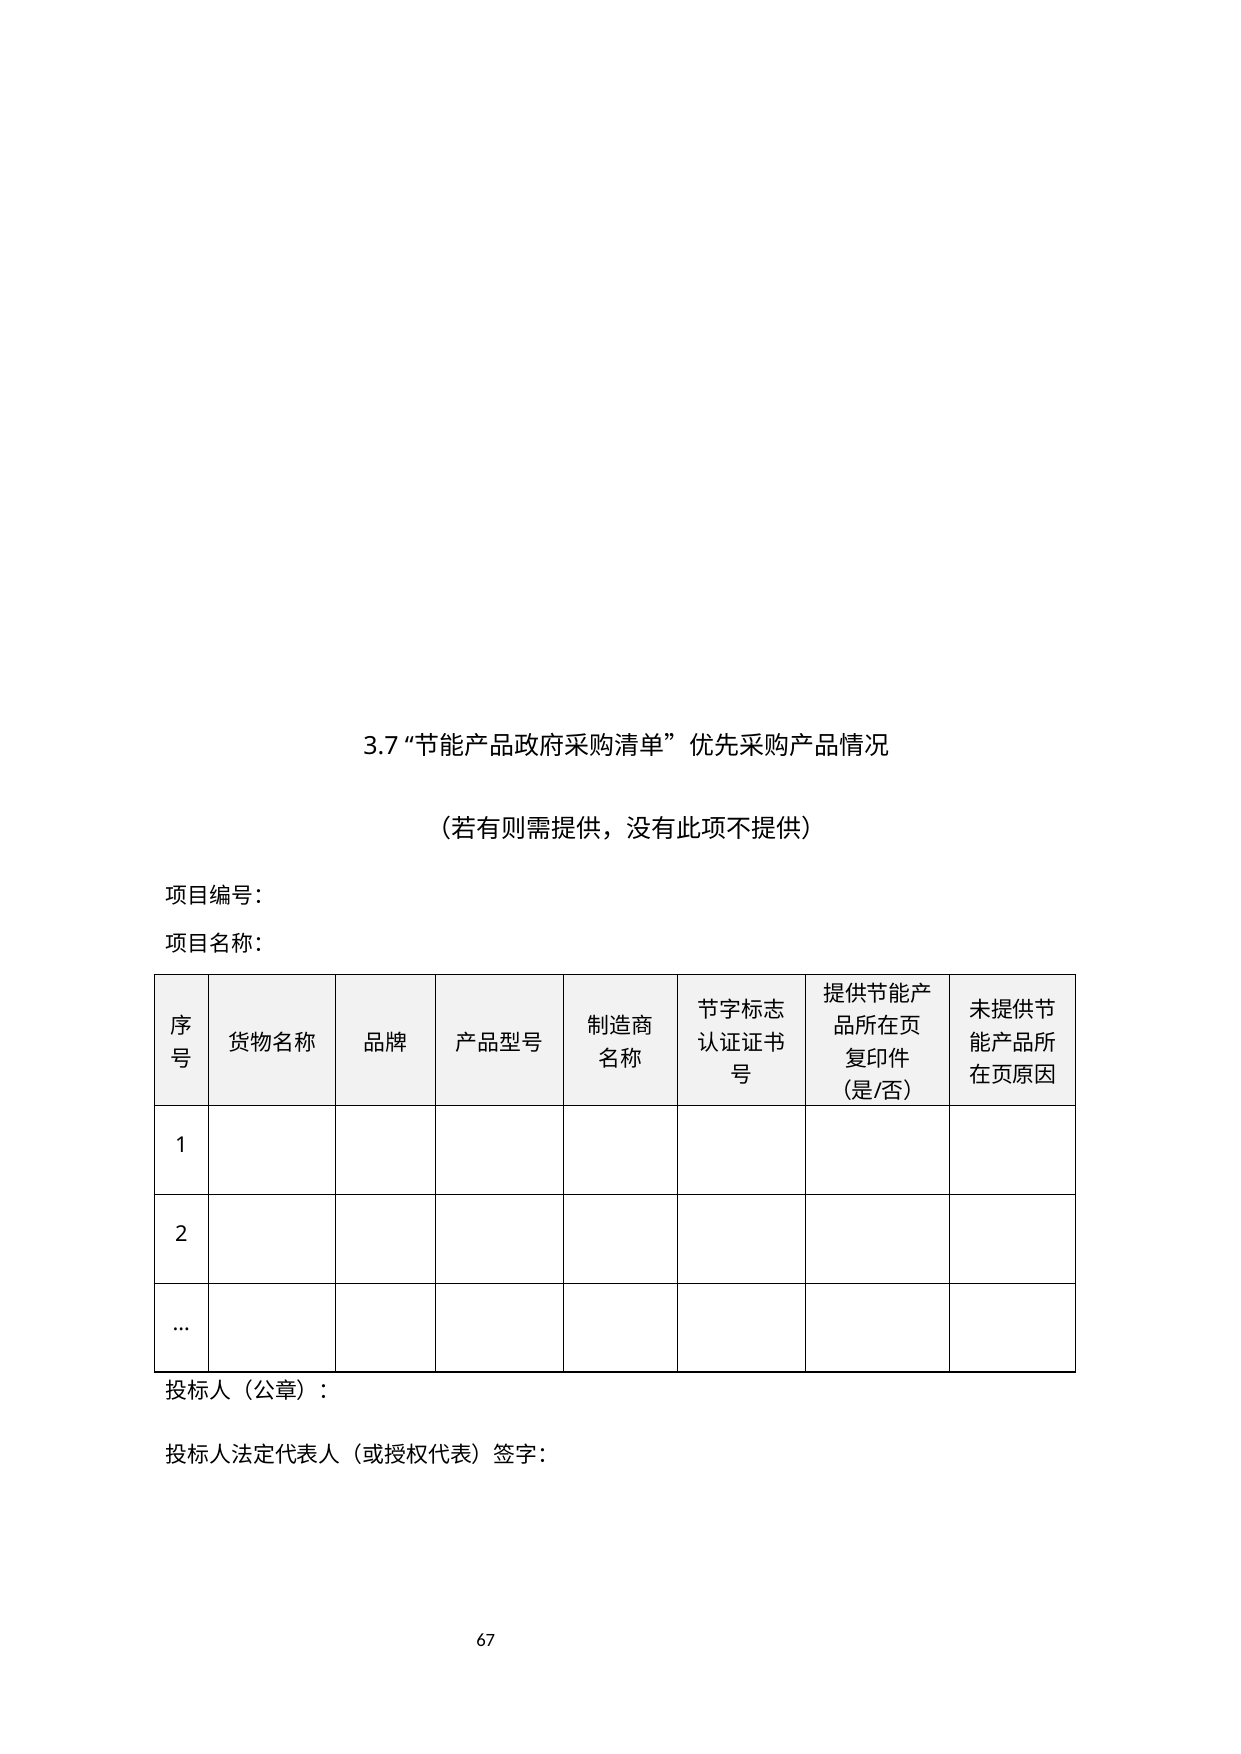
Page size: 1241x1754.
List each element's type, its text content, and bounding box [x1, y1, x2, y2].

table_cell [336, 1195, 435, 1283]
table_header 制造商 名称 [564, 975, 677, 1105]
table_cell [950, 1284, 1075, 1371]
table_header 货物名称 [209, 975, 335, 1105]
table_header 序号 [155, 975, 208, 1105]
table_cell [678, 1106, 805, 1194]
text 3.7 “节能产品政府采购清单”优先采购产品情况 [165, 711, 1087, 776]
table_cell [209, 1106, 335, 1194]
table_cell [564, 1195, 677, 1283]
table_cell [564, 1106, 677, 1194]
table_header 节字标志认证证书号 [678, 975, 805, 1105]
table_cell [209, 1284, 335, 1371]
table_cell [564, 1284, 677, 1371]
table_cell [806, 1106, 949, 1194]
table_header 提供节能产品所在页 复印件 （是/否） [806, 975, 949, 1105]
table_cell [806, 1195, 949, 1283]
table_cell 2 [155, 1195, 208, 1283]
table_cell [209, 1195, 335, 1283]
text 投标人法定代表人（或授权代表）签字： [165, 1437, 1087, 1469]
table_cell 1 [155, 1106, 208, 1194]
table_cell [678, 1284, 805, 1371]
text 项目编号： [165, 878, 1087, 910]
table_cell [678, 1195, 805, 1283]
table_cell [950, 1195, 1075, 1283]
table_cell [336, 1284, 435, 1371]
table_cell [950, 1106, 1075, 1194]
table_header 产品型号 [436, 975, 563, 1105]
text 投标人（公章）： [165, 1372, 1087, 1405]
table_header 品牌 [336, 975, 435, 1105]
table_cell [336, 1106, 435, 1194]
table_cell … [155, 1284, 208, 1371]
table_header 未提供节能产品所在页原因 [950, 975, 1075, 1105]
table_cell [436, 1106, 563, 1194]
table_cell [806, 1284, 949, 1371]
text （若有则需提供，没有此项不提供） [165, 794, 1087, 859]
table_cell [436, 1284, 563, 1371]
table_cell [436, 1195, 563, 1283]
text 项目名称： [165, 926, 1087, 958]
